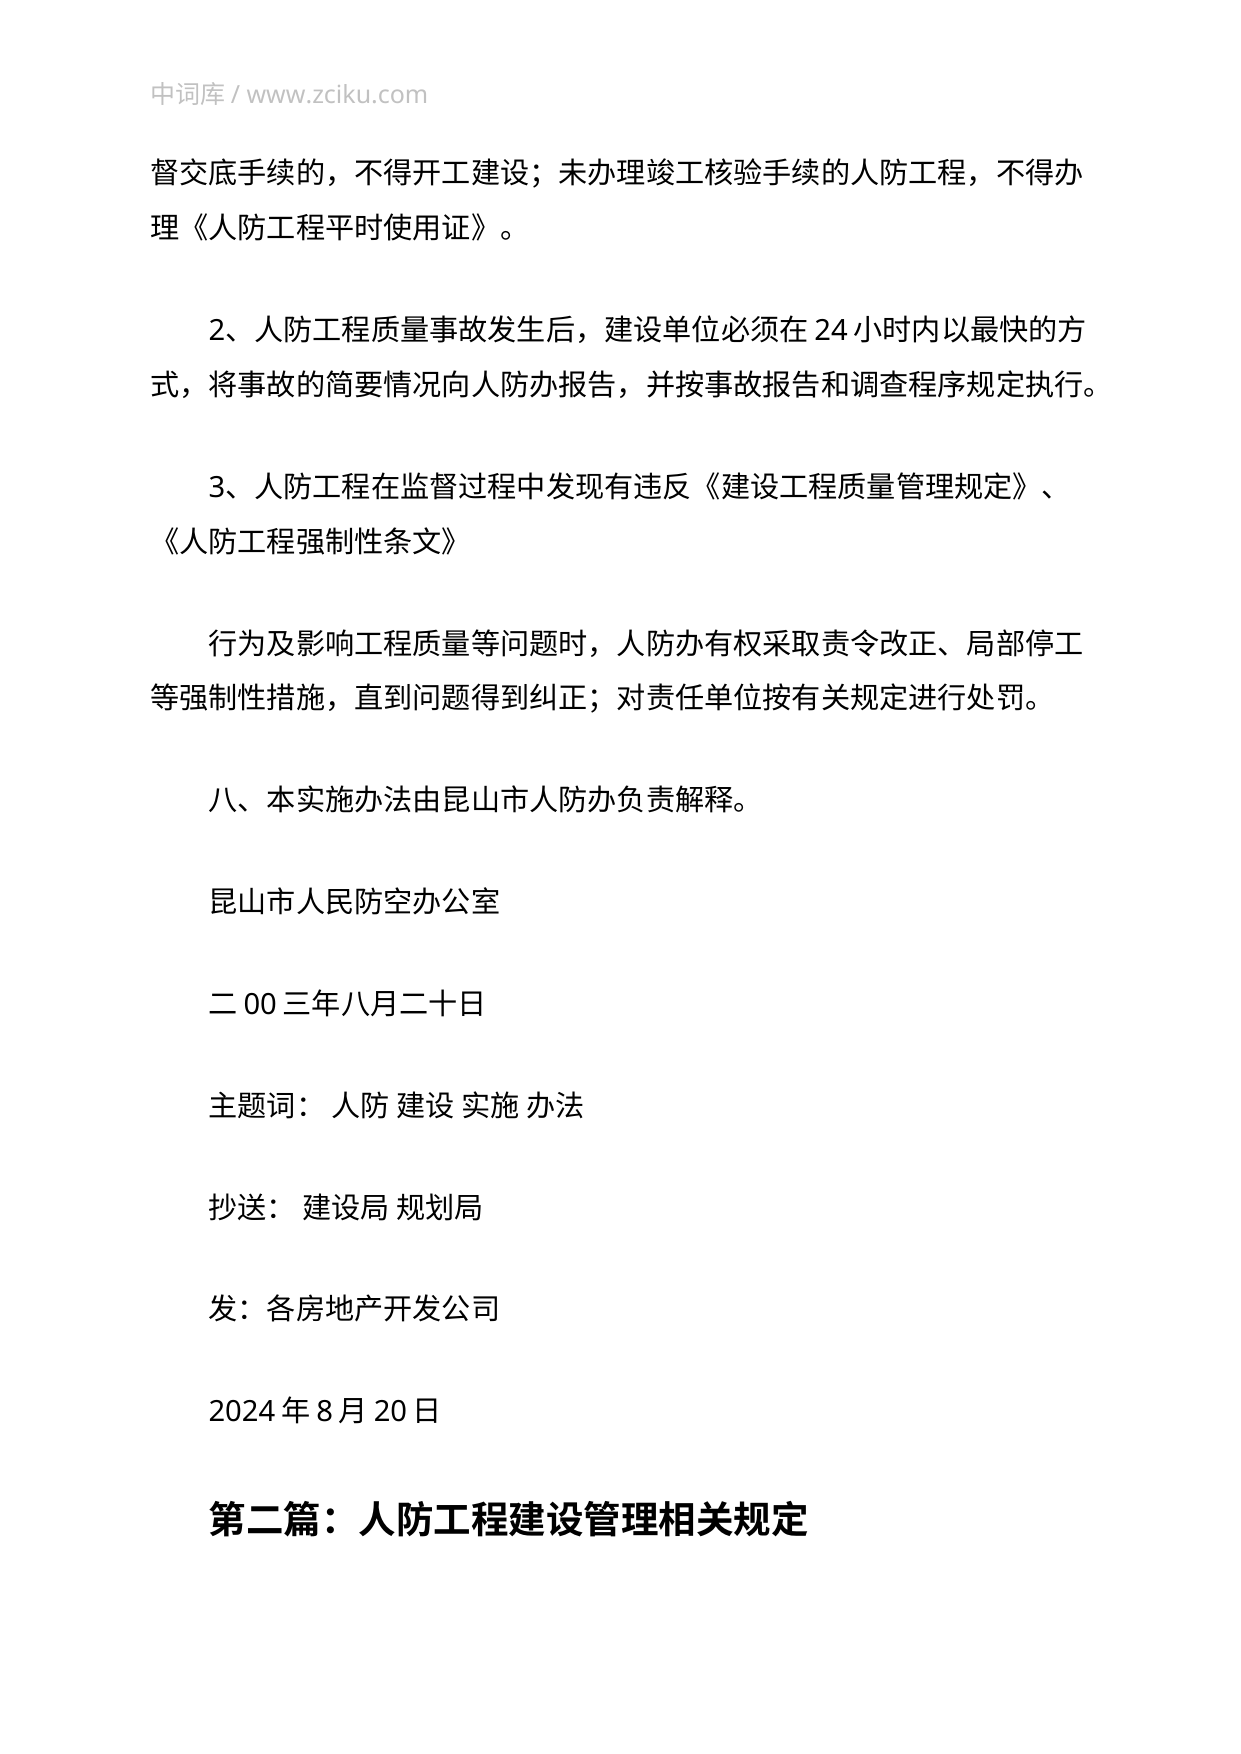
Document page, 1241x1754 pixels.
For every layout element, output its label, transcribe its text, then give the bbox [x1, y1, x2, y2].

text 主题词： 人防 建设 实施 办法 [150, 1082, 1090, 1125]
text 发：各房地产开发公司 [150, 1286, 1090, 1328]
text 八、本实施办法由昆山市人防办负责解释。 [150, 777, 1090, 819]
text 昆山市人民防空办公室 [150, 879, 1090, 921]
text 行为及影响工程质量等问题时，人防办有权采取责令改正、局部停工等强制性措施，直到问题得到纠正；对责任单位按有关规定进行处罚。 [150, 620, 1090, 717]
text 第二篇：人防工程建设管理相关规定 [150, 1490, 1090, 1544]
text 抄送： 建设局 规划局 [150, 1184, 1090, 1226]
text 2024年8月20日 [150, 1388, 1090, 1430]
text 二00三年八月二十日 [150, 980, 1090, 1023]
text 3、人防工程在监督过程中发现有违反《建设工程质量管理规定》、《人防工程强制性条文》 [150, 463, 1090, 561]
text 2、人防工程质量事故发生后，建设单位必须在24小时内以最快的方式，将事故的简要情况向人防办报告，并按事故报告和调查程序规定执行。 [150, 307, 1090, 404]
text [150, 150, 1090, 247]
